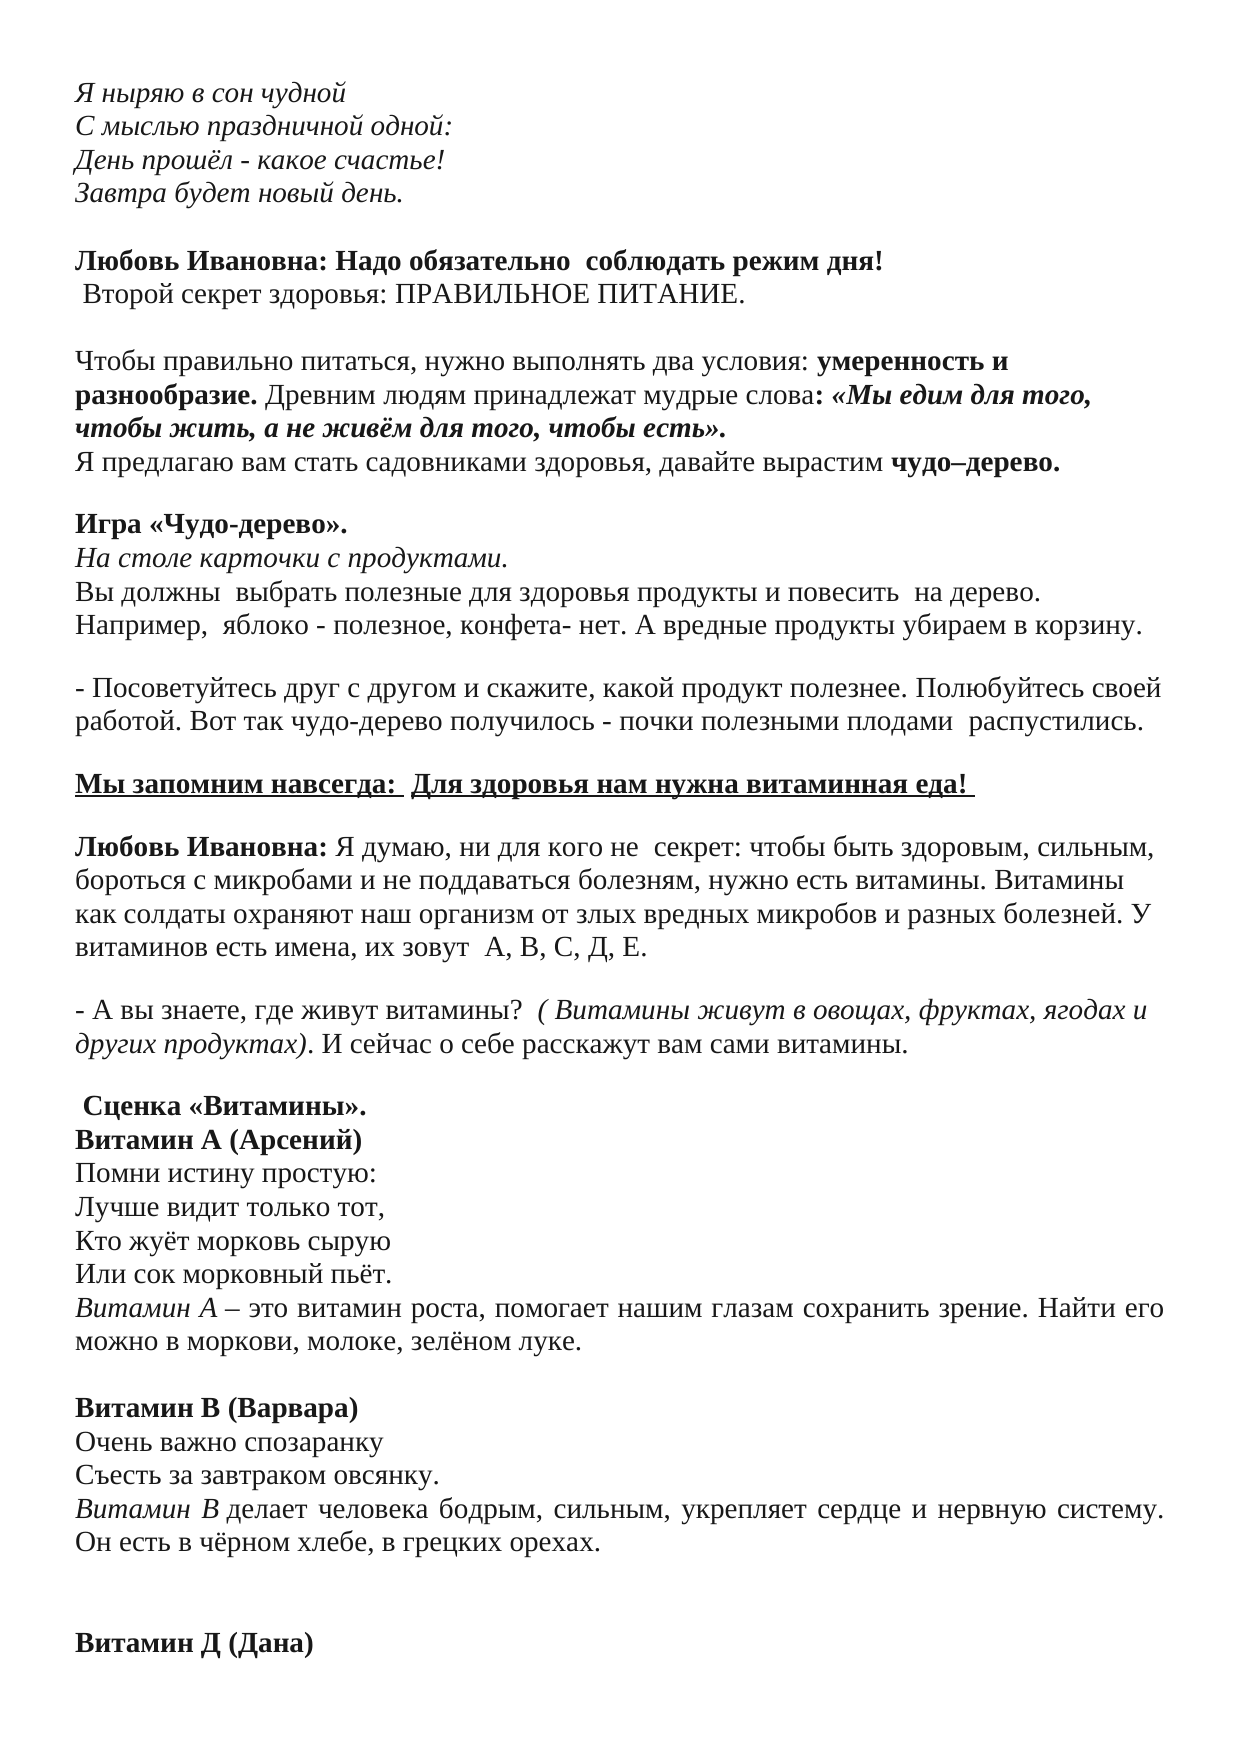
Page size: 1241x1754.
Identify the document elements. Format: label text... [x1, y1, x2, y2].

text Витамин А – это витамин роста, помогает нашим глазам сохранить зрение. Найти его можно в моркови, молоке, зелёном луке. [75, 1290, 1165, 1357]
text Лучше видит только тот, [75, 1189, 1165, 1223]
text Витамин А (Арсений) [75, 1122, 1165, 1156]
text Второй секрет здоровья: ПРАВИЛЬНОЕ ПИТАНИЕ. [75, 276, 1165, 310]
text Любовь Ивановна: Я думаю, ни для кого не секрет: чтобы быть здоровым, сильным, бороться с микробами и не поддаваться болезням, нужно есть витамины. Витамины как солдаты охраняют наш организм от злых вредных микробов и разных болезней. У витаминов есть имена, их зовут А, В, С, Д, Е. [75, 829, 1165, 963]
text Мы запомним навсегда: Для здоровья нам нужна витаминная еда! [75, 766, 1165, 800]
text Кто жуёт морковь сырую [75, 1223, 1165, 1256]
text Я предлагаю вам стать садовниками здоровья, давайте вырастим чудо–дерево. [75, 444, 1165, 477]
text Сценка «Витамины». [75, 1088, 1165, 1122]
text Помни истину простую: [75, 1156, 1165, 1189]
text Любовь Ивановна: Надо обязательно соблюдать режим дня! [75, 243, 1165, 276]
text Очень важно спозаранку [75, 1424, 1165, 1457]
text - Посоветуйтесь друг с другом и скажите, какой продукт полезнее. Полюбуйтесь своей работой. Вот так чудо-дерево получилось - почки полезными плодами распустились. [75, 670, 1165, 737]
text Или сок морковный пьёт. [75, 1256, 1165, 1290]
text Я ныряю в сон чудной С мыслью праздничной одной: День прошёл - какое счастье! Завтра будет новый день. [75, 75, 1165, 209]
text Игра «Чудо-дерево». [75, 507, 1165, 540]
text Съесть за завтраком овсянку. [75, 1457, 1165, 1491]
text Витамин Д (Дана) [75, 1625, 1165, 1659]
text Чтобы правильно питаться, нужно выполнять два условия: умеренность и разнообразие. Древним людям принадлежат мудрые слова: «Мы едим для того, чтобы жить, а не живём для того, чтобы есть». [75, 343, 1165, 444]
text На столе карточки с продуктами. [75, 540, 1165, 574]
text Витамин В делает человека бодрым, сильным, укрепляет сердце и нервную систему. Он есть в чёрном хлебе, в грецких орехах. [75, 1491, 1165, 1558]
text Витамин В (Варвара) [75, 1390, 1165, 1424]
text - А вы знаете, где живут витамины? ( Витамины живут в овощах, фруктах, ягодах и других продуктах). И сейчас о себе расскажут вам сами витамины. [75, 992, 1165, 1059]
text Вы должны выбрать полезные для здоровья продукты и повесить на дерево. Например, яблоко - полезное, конфета- нет. А вредные продукты убираем в корзину. [75, 574, 1165, 641]
